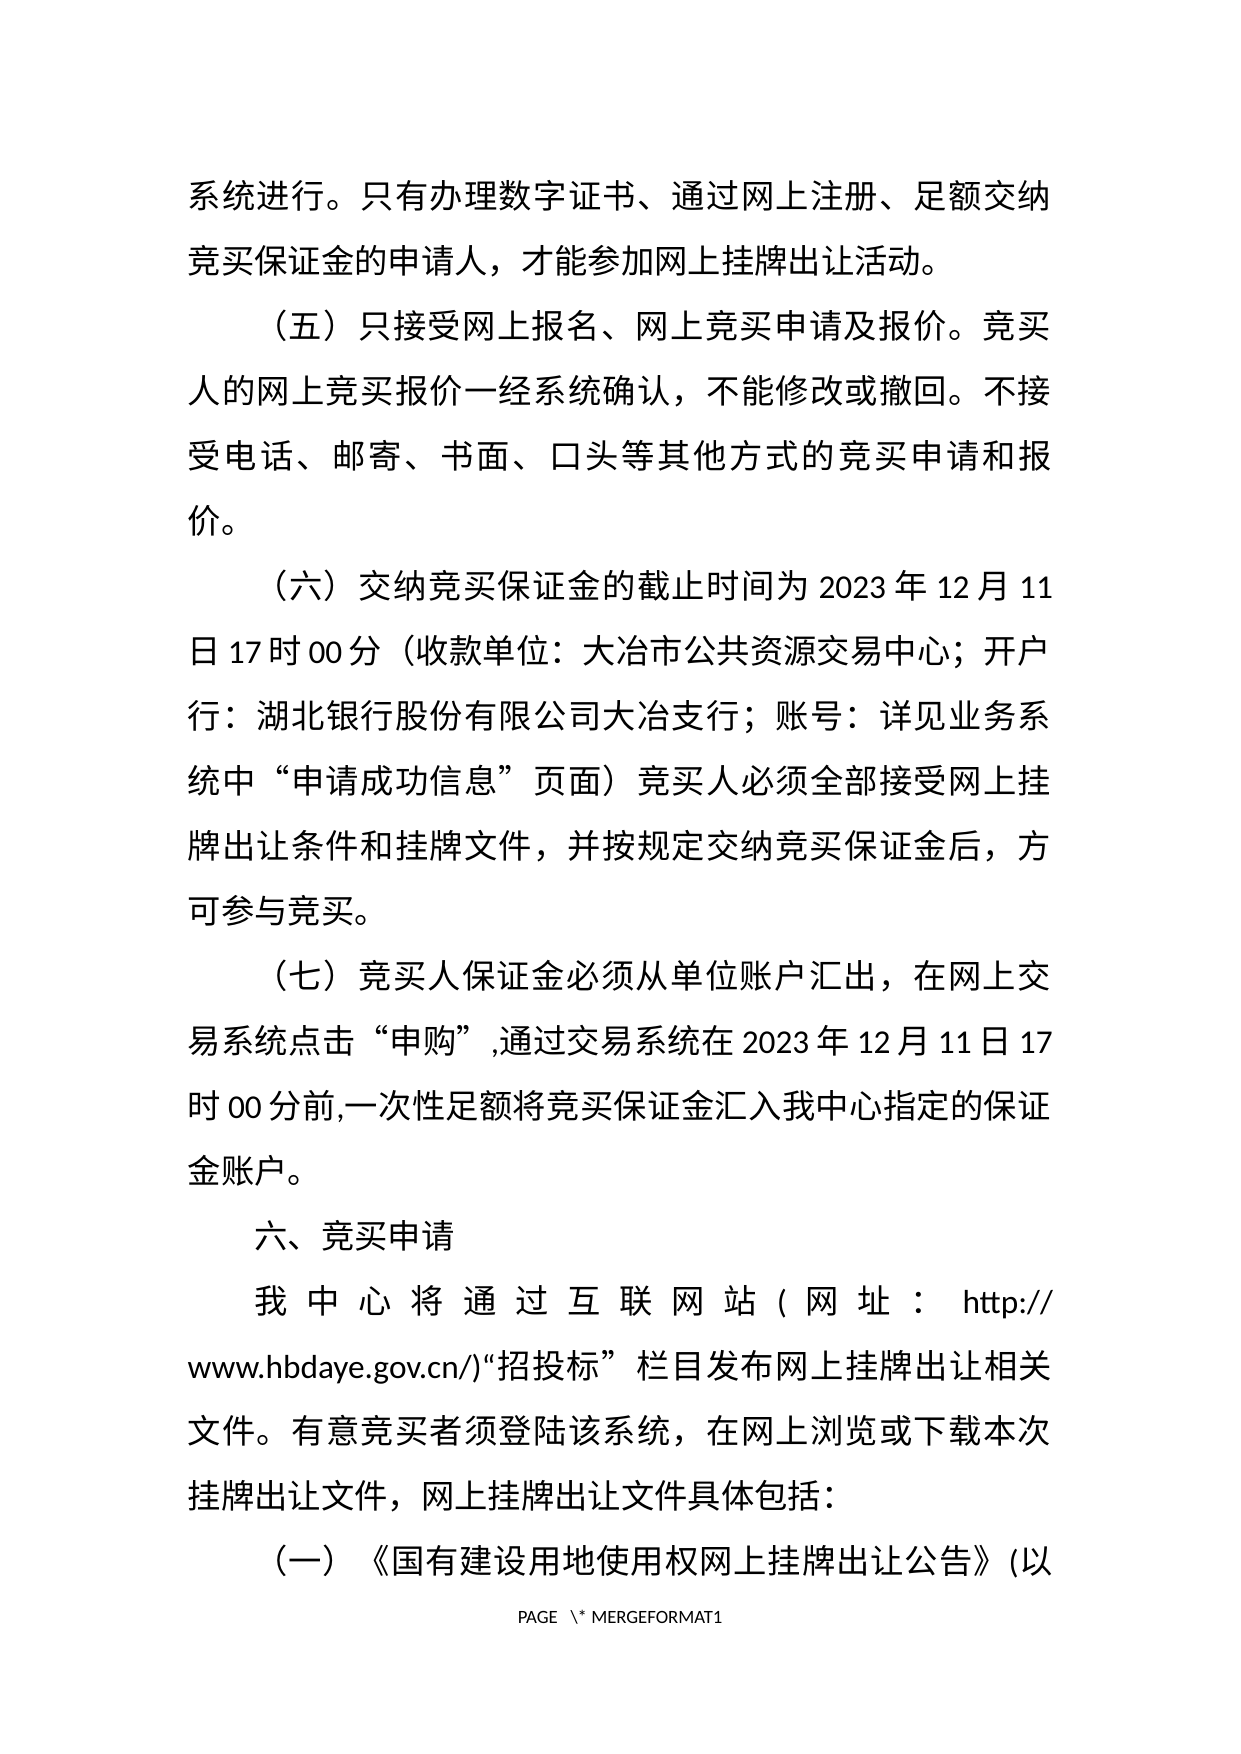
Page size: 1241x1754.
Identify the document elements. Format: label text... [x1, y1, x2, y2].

text （五）只接受网上报名、网上竞买申请及报价。竞买人的网上竞买报价一经系统确认，不能修改或撤回。不接受电话、邮寄、书面、口头等其他方式的竞买申请和报价。 [187, 292, 1053, 552]
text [187, 162, 1053, 292]
text 我中心将通过互联网站(网址：http://www.hbdaye.gov.cn/)“招投标”栏目发布网上挂牌出让相关文件。有意竞买者须登陆该系统，在网上浏览或下载本次挂牌出让文件，网上挂牌出让文件具体包括： [187, 1267, 1053, 1527]
text （六）交纳竞买保证金的截止时间为2023年12月11日17时00分（收款单位：大冶市公共资源交易中心；开户行：湖北银行股份有限公司大冶支行；账号：详见业务系统中“申请成功信息”页面）竞买人必须全部接受网上挂牌出让条件和挂牌文件，并按规定交纳竞买保证金后，方可参与竞买。 [187, 552, 1053, 942]
text 六、竞买申请 [187, 1202, 1053, 1267]
text （七）竞买人保证金必须从单位账户汇出，在网上交易系统点击“申购”,通过交易系统在2023年12月11日17时00分前,一次性足额将竞买保证金汇入我中心指定的保证金账户。 [187, 942, 1053, 1202]
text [187, 1527, 1053, 1592]
